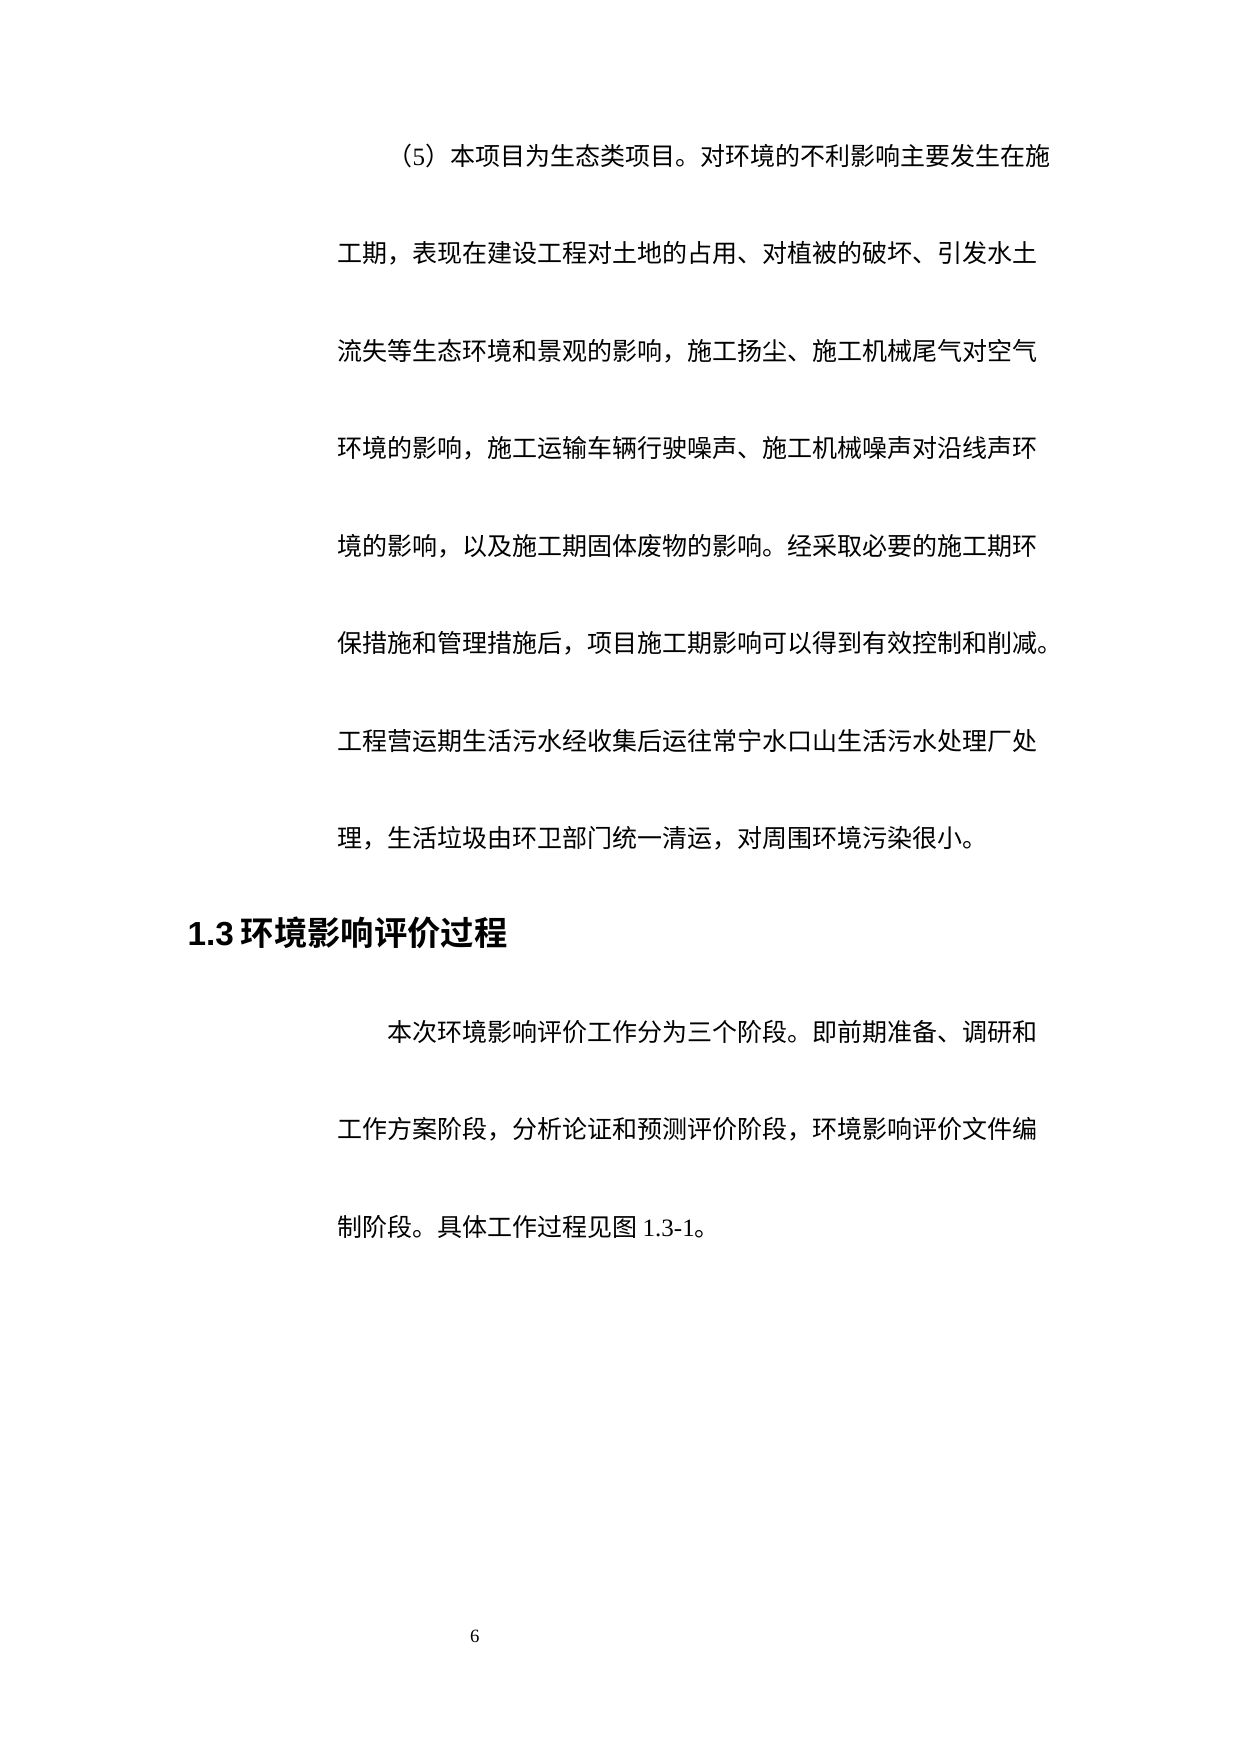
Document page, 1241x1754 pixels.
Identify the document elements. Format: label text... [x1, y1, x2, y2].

subtitle 1.3环境影响评价过程 [187, 898, 1053, 963]
text 本次环境影响评价工作分为三个阶段。即前期准备、调研和工作方案阶段，分析论证和预测评价阶段，环境影响评价文件编制阶段。具体工作过程见图1.3-1。 [337, 998, 1053, 1258]
text （5）本项目为生态类项目。对环境的不利影响主要发生在施工期，表现在建设工程对土地的占用、对植被的破坏、引发水土流失等生态环境和景观的影响，施工扬尘、施工机械尾气对空气环境的影响，施工运输车辆行驶噪声、施工机械噪声对沿线声环境的影响，以及施工期固体废物的影响。经采取必要的施工期环保措施和管理措施后，项目施工期影响可以得到有效控制和削减。工程营运期生活污水经收集后运往常宁水口山生活污水处理厂处理，生活垃圾由环卫部门统一清运，对周围环境污染很小。 [337, 122, 1053, 869]
